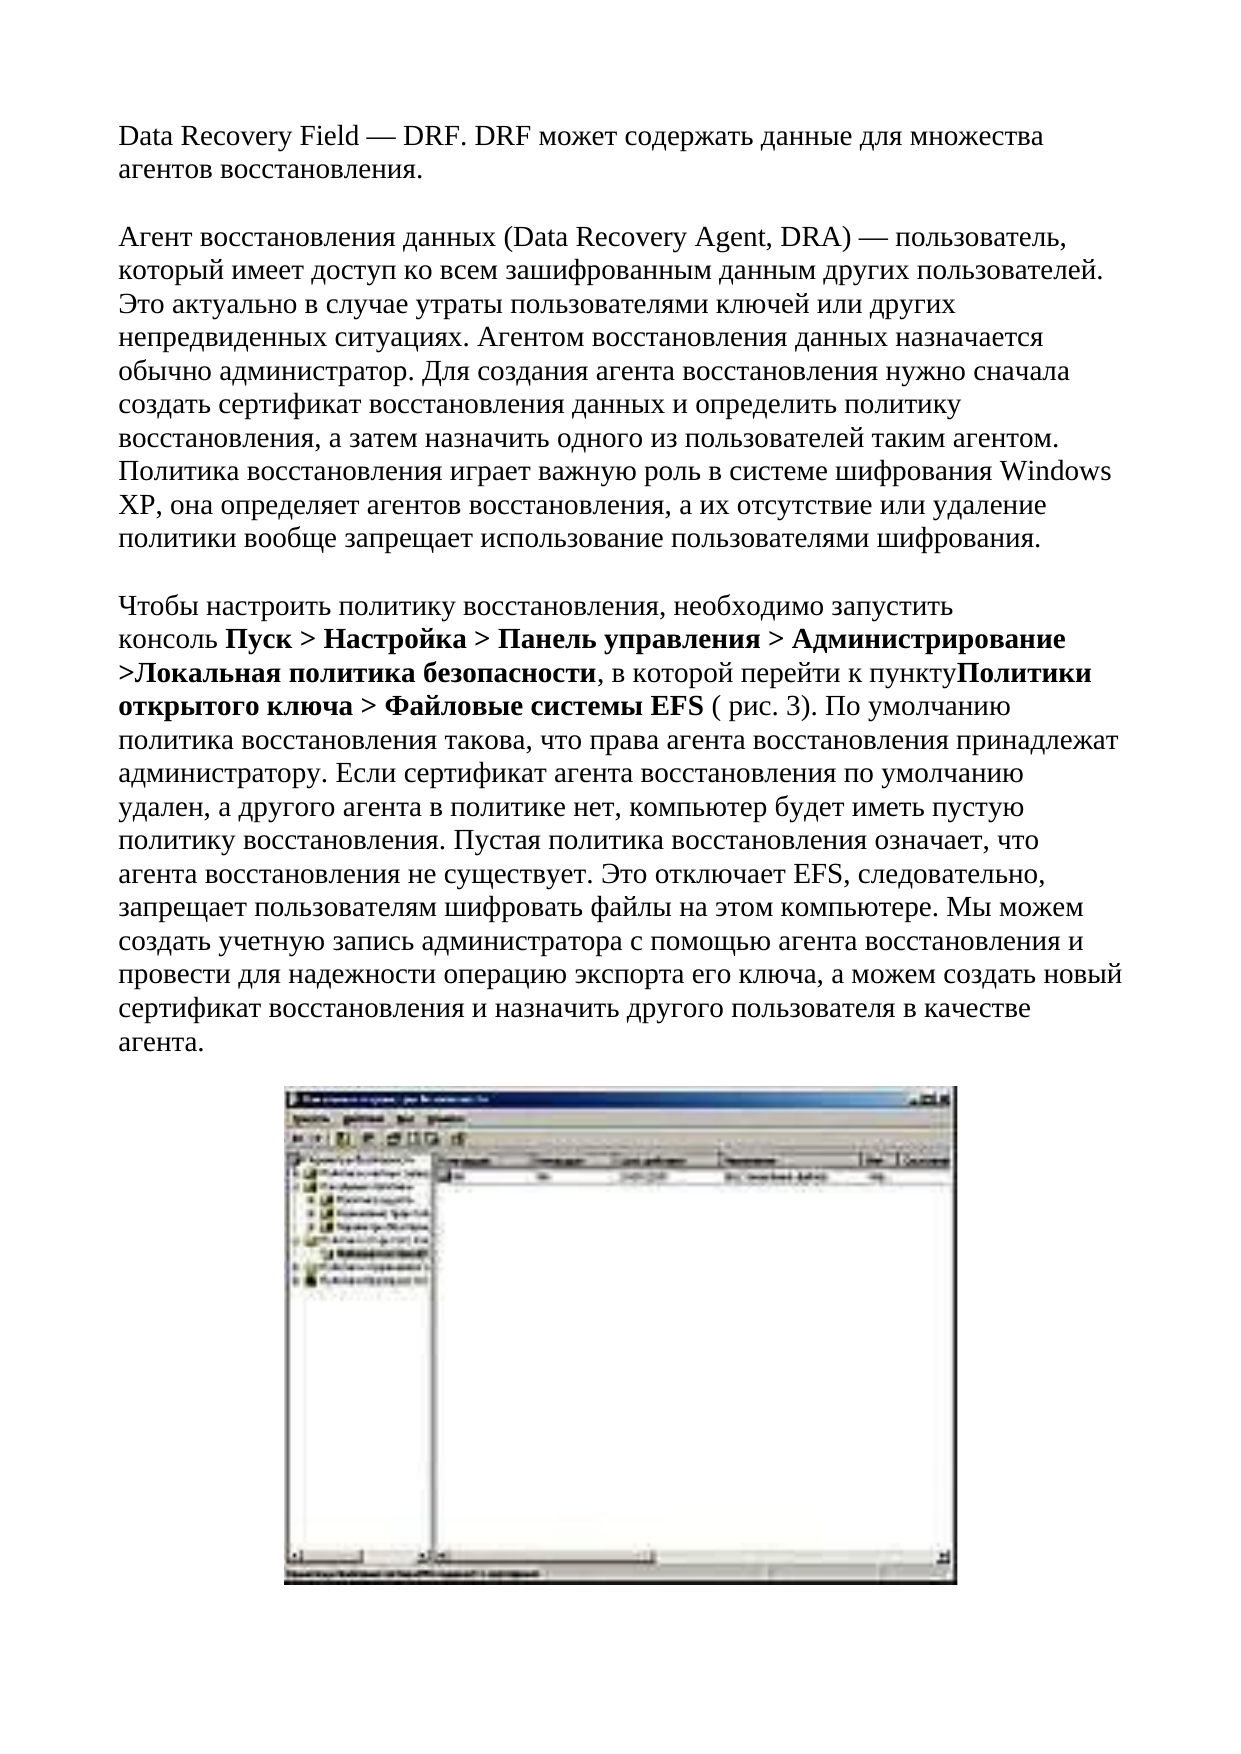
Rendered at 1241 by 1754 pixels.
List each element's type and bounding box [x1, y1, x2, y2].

text [118, 118, 1123, 1057]
picture [284, 1086, 958, 1585]
